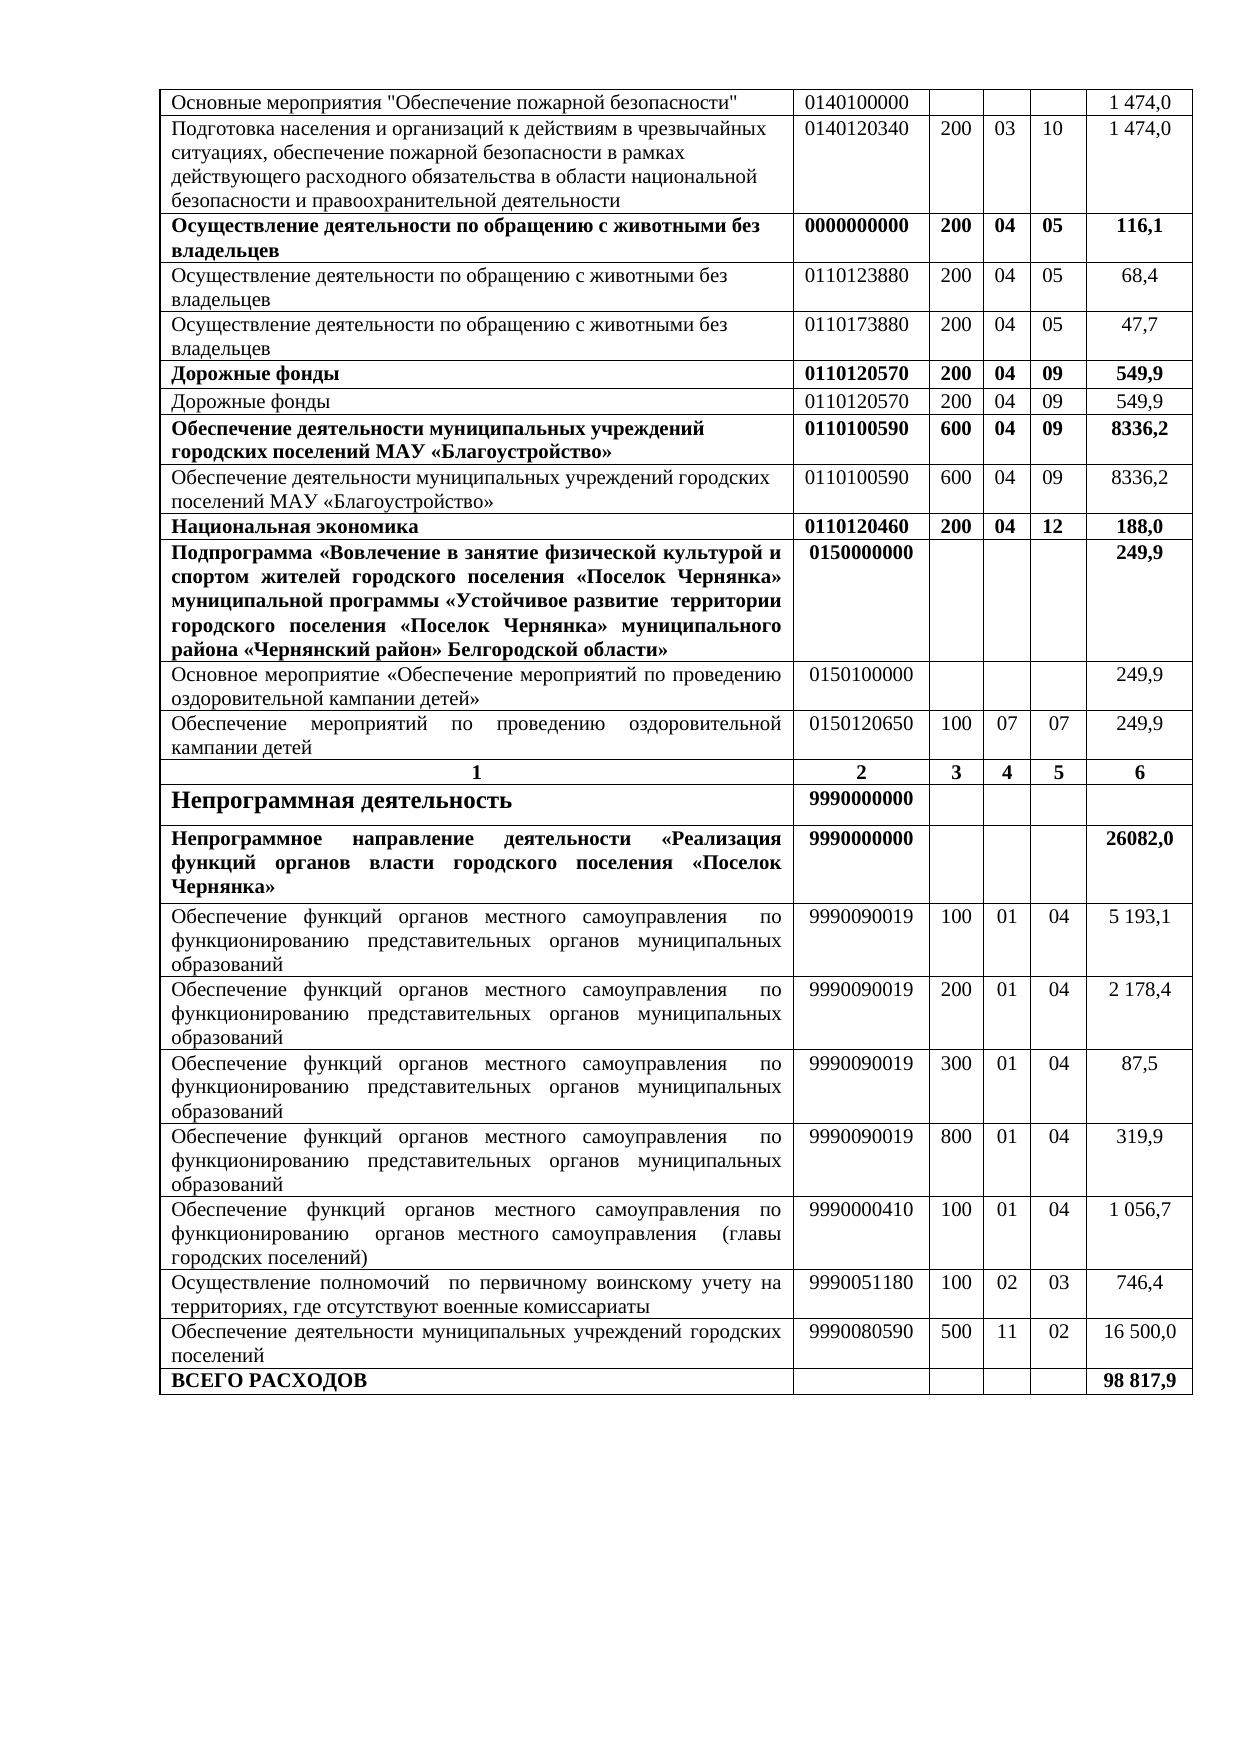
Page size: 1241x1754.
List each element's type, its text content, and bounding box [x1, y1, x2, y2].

table_cell 8336,2 [1087, 465, 1192, 513]
table_cell 04 [984, 214, 1030, 262]
table_cell 8336,2 [1087, 415, 1192, 463]
table_cell Осуществление деятельности по обращению с животными без владельцев [161, 263, 793, 311]
table_cell 200 [930, 263, 983, 311]
table_cell 04 [1031, 1124, 1086, 1196]
table_cell 04 [984, 465, 1030, 513]
table_cell 09 [1031, 361, 1086, 388]
table_cell Непрограммное направление деятельности «Реализация функций органов власти городского поселения «Поселок Чернянка» [161, 826, 793, 903]
table_cell 300 [930, 1050, 983, 1123]
table_cell 04 [984, 415, 1030, 463]
table_cell [930, 662, 983, 710]
table_cell 0110100590 [794, 465, 929, 513]
table_cell [1031, 540, 1086, 661]
table_cell 09 [1031, 389, 1086, 414]
table_cell 6 [1087, 760, 1192, 784]
table_cell 01 [984, 1197, 1030, 1269]
table_cell 9990000000 [794, 826, 929, 903]
table_cell 5 193,1 [1087, 904, 1192, 976]
table_cell Национальная экономика [161, 514, 793, 539]
table_cell 0140100000 [794, 90, 929, 115]
table_cell [930, 1369, 983, 1394]
table_cell 03 [984, 116, 1030, 212]
table_cell 5 [1031, 760, 1086, 784]
table_cell 100 [930, 904, 983, 976]
table_cell 01 [984, 904, 1030, 976]
table_cell 800 [930, 1124, 983, 1196]
table_cell Обеспечение функций органов местного самоуправления по функционированию органов местного самоуправления (главы городских поселений) [161, 1197, 793, 1269]
table_cell 0150000000 [794, 540, 929, 661]
table_cell 9990090019 [794, 1050, 929, 1123]
table_cell 9990000000 [794, 785, 929, 824]
table_cell Обеспечение функций органов местного самоуправления по функционированию представительных органов муниципальных образований [161, 904, 793, 976]
table_cell [984, 1369, 1030, 1394]
table_cell 100 [930, 1270, 983, 1318]
table_cell 04 [1031, 1050, 1086, 1123]
table_cell 188,0 [1087, 514, 1192, 539]
table_cell 746,4 [1087, 1270, 1192, 1318]
table_cell 47,7 [1087, 312, 1192, 360]
table_cell 1 056,7 [1087, 1197, 1192, 1269]
table_cell 01 [984, 977, 1030, 1049]
table_cell [1031, 1369, 1086, 1394]
table_cell 98 817,9 [1087, 1369, 1192, 1394]
table_cell 249,9 [1087, 711, 1192, 759]
table_cell 9990000410 [794, 1197, 929, 1269]
table_cell Осуществление полномочий по первичному воинскому учету на территориях, где отсутствуют военные комиссариаты [161, 1270, 793, 1318]
table_cell 07 [984, 711, 1030, 759]
table_cell 0110120570 [794, 361, 929, 388]
table_cell 10 [1031, 116, 1086, 212]
table_cell 3 [930, 760, 983, 784]
table_cell 9990080590 [794, 1319, 929, 1367]
table_cell 4 [984, 760, 1030, 784]
table_cell [930, 785, 983, 824]
table_cell 1 474,0 [1087, 90, 1192, 115]
table_cell 200 [930, 977, 983, 1049]
table_cell 16 500,0 [1087, 1319, 1192, 1367]
table_cell 09 [1031, 465, 1086, 513]
table_cell Обеспечение функций органов местного самоуправления по функционированию представительных органов муниципальных образований [161, 977, 793, 1049]
table_cell 249,9 [1087, 662, 1192, 710]
table_cell 0110120570 [794, 389, 929, 414]
table_cell 249,9 [1087, 540, 1192, 661]
table_cell [1031, 90, 1086, 115]
table_cell [984, 662, 1030, 710]
table_cell Подпрограмма «Вовлечение в занятие физической культурой и спортом жителей городского поселения «Поселок Чернянка» муниципальной программы «Устойчивое развитие территории городского поселения «Поселок Чернянка» муниципального района «Чернянский район» Белгородской области» [161, 540, 793, 661]
table_cell 01 [984, 1124, 1030, 1196]
table_cell 0000000000 [794, 214, 929, 262]
table_cell 02 [1031, 1319, 1086, 1367]
table_cell Обеспечение мероприятий по проведению оздоровительной кампании детей [161, 711, 793, 759]
table_cell 1 [161, 760, 793, 784]
table_cell 100 [930, 711, 983, 759]
table_cell 04 [984, 361, 1030, 388]
table_cell Непрограммная деятельность [161, 785, 793, 824]
table_cell 549,9 [1087, 389, 1192, 414]
table_cell 02 [984, 1270, 1030, 1318]
table_cell 0110173880 [794, 312, 929, 360]
table_cell 0110100590 [794, 415, 929, 463]
table_cell 600 [930, 415, 983, 463]
table_cell 100 [930, 1197, 983, 1269]
table_cell 2 178,4 [1087, 977, 1192, 1049]
table_cell Обеспечение функций органов местного самоуправления по функционированию представительных органов муниципальных образований [161, 1050, 793, 1123]
table_cell [1031, 826, 1086, 903]
table_cell Обеспечение функций органов местного самоуправления по функционированию представительных органов муниципальных образований [161, 1124, 793, 1196]
table_cell 200 [930, 214, 983, 262]
table_cell [984, 826, 1030, 903]
table_cell [794, 1369, 929, 1394]
table_cell Обеспечение деятельности муниципальных учреждений городских поселений МАУ «Благоустройство» [161, 415, 793, 463]
table_cell 09 [1031, 415, 1086, 463]
table_cell [930, 540, 983, 661]
table_cell 68,4 [1087, 263, 1192, 311]
table_cell [1031, 785, 1086, 824]
table_cell Обеспечение деятельности муниципальных учреждений городских поселений [161, 1319, 793, 1367]
table_cell Подготовка населения и организаций к действиям в чрезвычайных ситуациях, обеспечение пожарной безопасности в рамках действующего расходного обязательства в области национальной безопасности и правоохранительной деятельности [161, 116, 793, 212]
table_cell Дорожные фонды [161, 389, 793, 414]
table_cell 26082,0 [1087, 826, 1192, 903]
table_cell 200 [930, 312, 983, 360]
table_cell 200 [930, 361, 983, 388]
table_cell 200 [930, 514, 983, 539]
table_cell 9990090019 [794, 904, 929, 976]
table_cell ВСЕГО РАСХОДОВ [161, 1369, 793, 1394]
table_cell 04 [984, 263, 1030, 311]
table_cell 11 [984, 1319, 1030, 1367]
table_cell Основное мероприятие «Обеспечение мероприятий по проведению оздоровительной кампании детей» [161, 662, 793, 710]
table_cell 0140120340 [794, 116, 929, 212]
table_cell [984, 540, 1030, 661]
table_cell Дорожные фонды [161, 361, 793, 388]
table_cell Осуществление деятельности по обращению с животными без владельцев [161, 214, 793, 262]
table_cell 05 [1031, 263, 1086, 311]
table_cell 04 [1031, 904, 1086, 976]
table_cell 04 [984, 312, 1030, 360]
table_cell 319,9 [1087, 1124, 1192, 1196]
table_cell 116,1 [1087, 214, 1192, 262]
table_cell Основные мероприятия "Обеспечение пожарной безопасности" [161, 90, 793, 115]
table_cell 9990090019 [794, 1124, 929, 1196]
table_cell 1 474,0 [1087, 116, 1192, 212]
table_cell 04 [1031, 977, 1086, 1049]
table_cell 05 [1031, 214, 1086, 262]
table_cell 200 [930, 116, 983, 212]
table_cell 07 [1031, 711, 1086, 759]
table_cell 12 [1031, 514, 1086, 539]
table_cell Осуществление деятельности по обращению с животными без владельцев [161, 312, 793, 360]
table_cell [984, 90, 1030, 115]
table_cell 2 [794, 760, 929, 784]
table_cell [1087, 785, 1192, 824]
table_cell 04 [984, 514, 1030, 539]
table_cell 500 [930, 1319, 983, 1367]
table_cell 87,5 [1087, 1050, 1192, 1123]
table_cell 0150100000 [794, 662, 929, 710]
table_cell 04 [984, 389, 1030, 414]
table_cell 0110123880 [794, 263, 929, 311]
table_cell Обеспечение деятельности муниципальных учреждений городских поселений МАУ «Благоустройство» [161, 465, 793, 513]
table_cell [1031, 662, 1086, 710]
table_cell 04 [1031, 1197, 1086, 1269]
table_cell 200 [930, 389, 983, 414]
table_cell [984, 785, 1030, 824]
table_cell 9990051180 [794, 1270, 929, 1318]
table_cell 600 [930, 465, 983, 513]
table_cell 03 [1031, 1270, 1086, 1318]
table_cell 0110120460 [794, 514, 929, 539]
table_cell 9990090019 [794, 977, 929, 1049]
table_cell 05 [1031, 312, 1086, 360]
table_cell [930, 90, 983, 115]
table_cell 549,9 [1087, 361, 1192, 388]
table_cell [930, 826, 983, 903]
table_cell 0150120650 [794, 711, 929, 759]
table_cell 01 [984, 1050, 1030, 1123]
